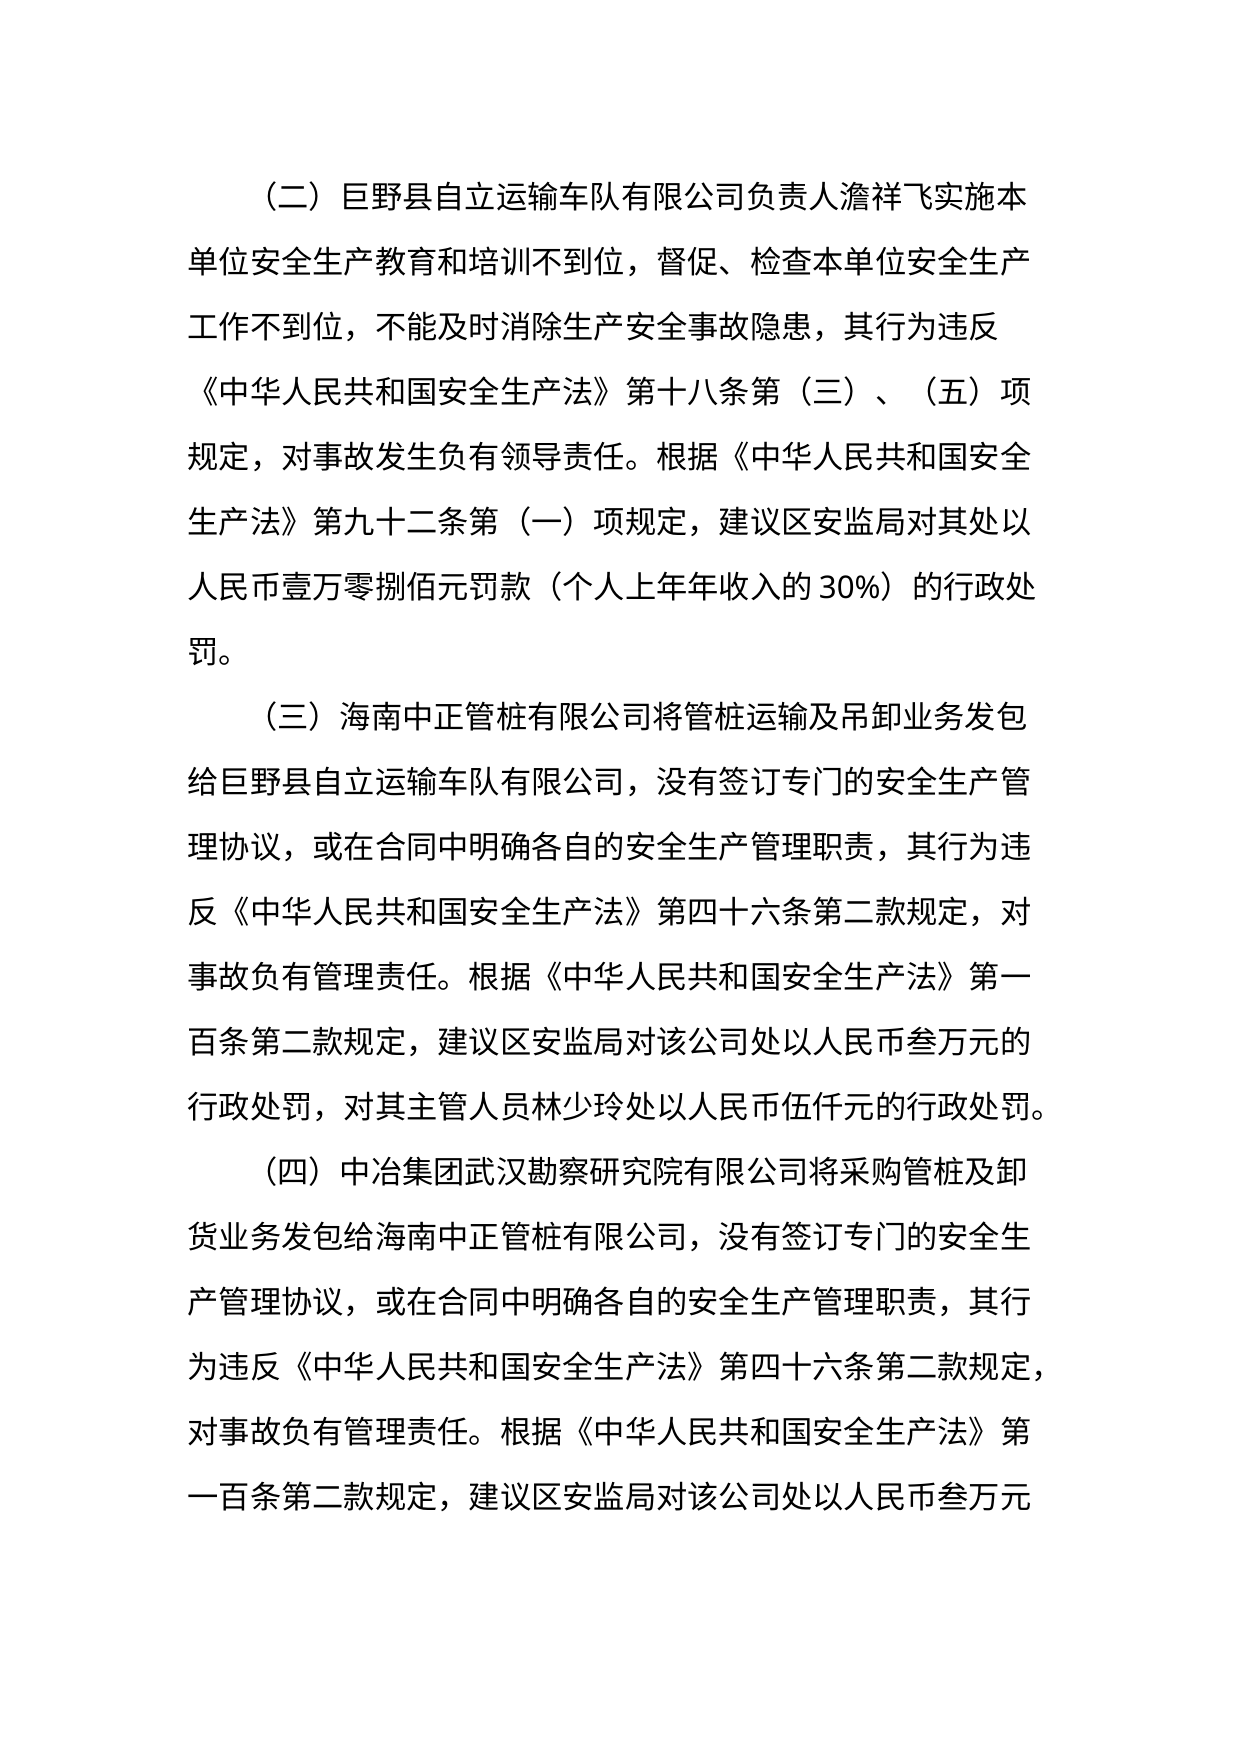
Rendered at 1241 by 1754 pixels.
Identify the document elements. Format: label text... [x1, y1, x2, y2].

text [187, 1137, 1053, 1527]
text （三）海南中正管桩有限公司将管桩运输及吊卸业务发包给巨野县自立运输车队有限公司，没有签订专门的安全生产管理协议，或在合同中明确各自的安全生产管理职责，其行为违反《中华人民共和国安全生产法》第四十六条第二款规定，对事故负有管理责任。根据《中华人民共和国安全生产法》第一百条第二款规定，建议区安监局对该公司处以人民币叁万元的行政处罚，对其主管人员林少玲处以人民币伍仟元的行政处罚。 [187, 682, 1053, 1137]
text （二）巨野县自立运输车队有限公司负责人澹祥飞实施本单位安全生产教育和培训不到位，督促、检查本单位安全生产工作不到位，不能及时消除生产安全事故隐患，其行为违反《中华人民共和国安全生产法》第十八条第（三）、（五）项规定，对事故发生负有领导责任。根据《中华人民共和国安全生产法》第九十二条第（一）项规定，建议区安监局对其处以人民币壹万零捌佰元罚款（个人上年年收入的30%）的行政处罚。 [187, 162, 1053, 682]
